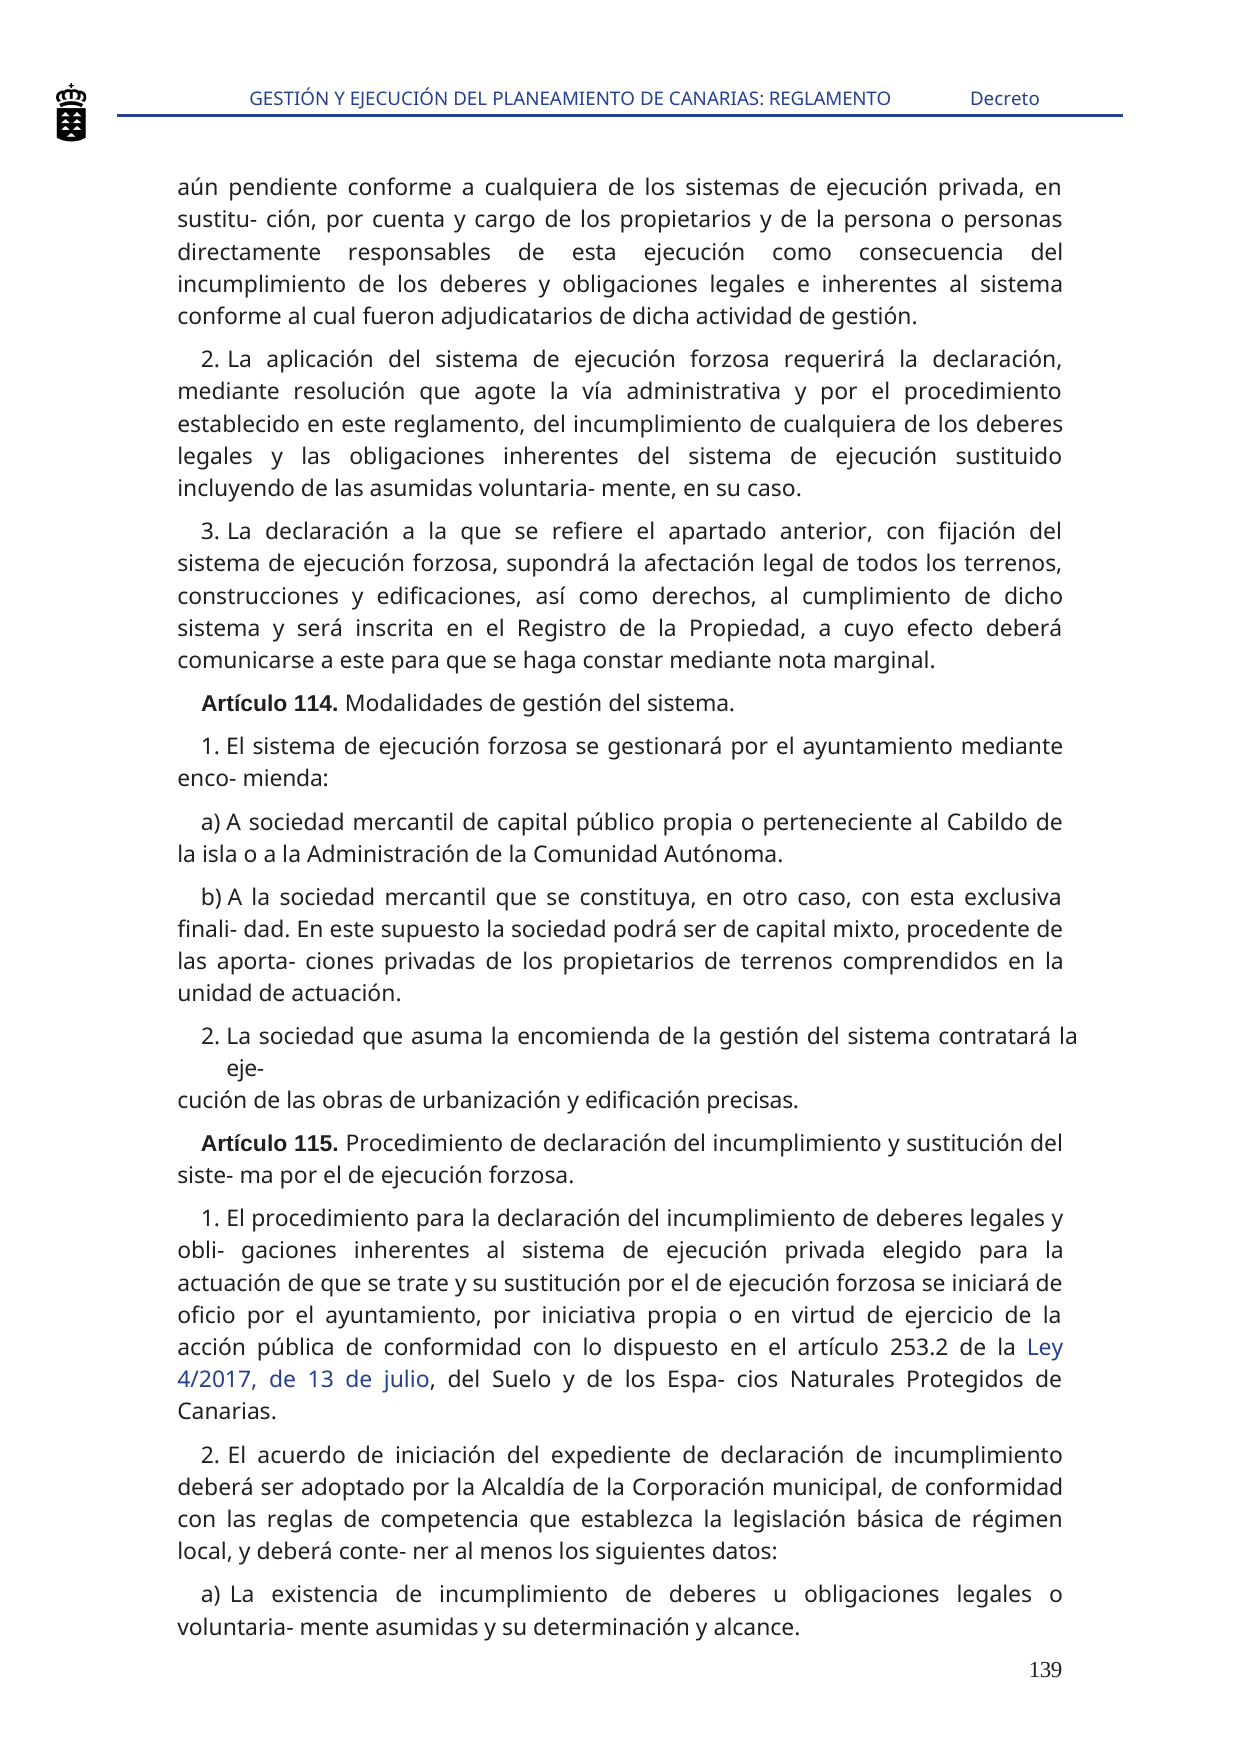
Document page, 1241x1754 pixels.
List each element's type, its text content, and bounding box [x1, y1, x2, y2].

list La existencia de incumplimiento de deberes u obligaciones legales o voluntaria- mente asumidas y su determinación y alcance. [177, 1578, 1063, 1642]
list A la sociedad mercantil que se constituya, en otro caso, con esta exclusiva finali- dad. En este supuesto la sociedad podrá ser de capital mixto, procedente de las aporta- ciones privadas de los propietarios de terrenos comprendidos en la unidad de actuación. [177, 881, 1063, 1008]
text Artículo 115. Procedimiento de declaración del incumplimiento y sustitución del siste- ma por el de ejecución forzosa. [177, 1127, 1063, 1190]
list El acuerdo de iniciación del expediente de declaración de incumplimiento deberá ser adoptado por la Alcaldía de la Corporación municipal, de conformidad con las reglas de competencia que establezca la legislación básica de régimen local, y deberá conte- ner al menos los siguientes datos: [177, 1439, 1063, 1566]
text Artículo 114. Modalidades de gestión del sistema. [201, 687, 1078, 718]
text aún pendiente conforme a cualquiera de los sistemas de ejecución privada, en sustitu- ción, por cuenta y cargo de los propietarios y de la persona o personas directamente responsables de esta ejecución como consecuencia del incumplimiento de los deberes y obligaciones legales e inherentes al sistema conforme al cual fueron adjudicatarios de dicha actividad de gestión. [177, 171, 1063, 331]
list La sociedad que asuma la encomienda de la gestión del sistema contratará la eje- [201, 1020, 1078, 1083]
list La aplicación del sistema de ejecución forzosa requerirá la declaración, mediante resolución que agote la vía administrativa y por el procedimiento establecido en este reglamento, del incumplimiento de cualquiera de los deberes legales y las obligaciones inherentes del sistema de ejecución sustituido incluyendo de las asumidas voluntaria- mente, en su caso. [177, 343, 1063, 503]
text cución de las obras de urbanización y edificación precisas. [177, 1084, 1078, 1115]
picture [55, 81, 87, 143]
list A sociedad mercantil de capital público propia o perteneciente al Cabildo de la isla o a la Administración de la Comunidad Autónoma. [177, 805, 1063, 869]
list El sistema de ejecución forzosa se gestionará por el ayuntamiento mediante enco- mienda: [177, 730, 1063, 794]
list El procedimiento para la declaración del incumplimiento de deberes legales y obli- gaciones inherentes al sistema de ejecución privada elegido para la actuación de que se trate y su sustitución por el de ejecución forzosa se iniciará de oficio por el ayuntamiento, por iniciativa propia o en virtud de ejercicio de la acción pública de conformidad con lo dispuesto en el artículo 253.2 de la Ley 4/2017, de 13 de julio, del Suelo y de los Espa- cios Naturales Protegidos de Canarias. [177, 1202, 1063, 1427]
list La declaración a la que se refiere el apartado anterior, con fijación del sistema de ejecución forzosa, supondrá la afectación legal de todos los terrenos, construcciones y edificaciones, así como derechos, al cumplimiento de dicho sistema y será inscrita en el Registro de la Propiedad, a cuyo efecto deberá comunicarse a este para que se haga constar mediante nota marginal. [177, 515, 1063, 675]
